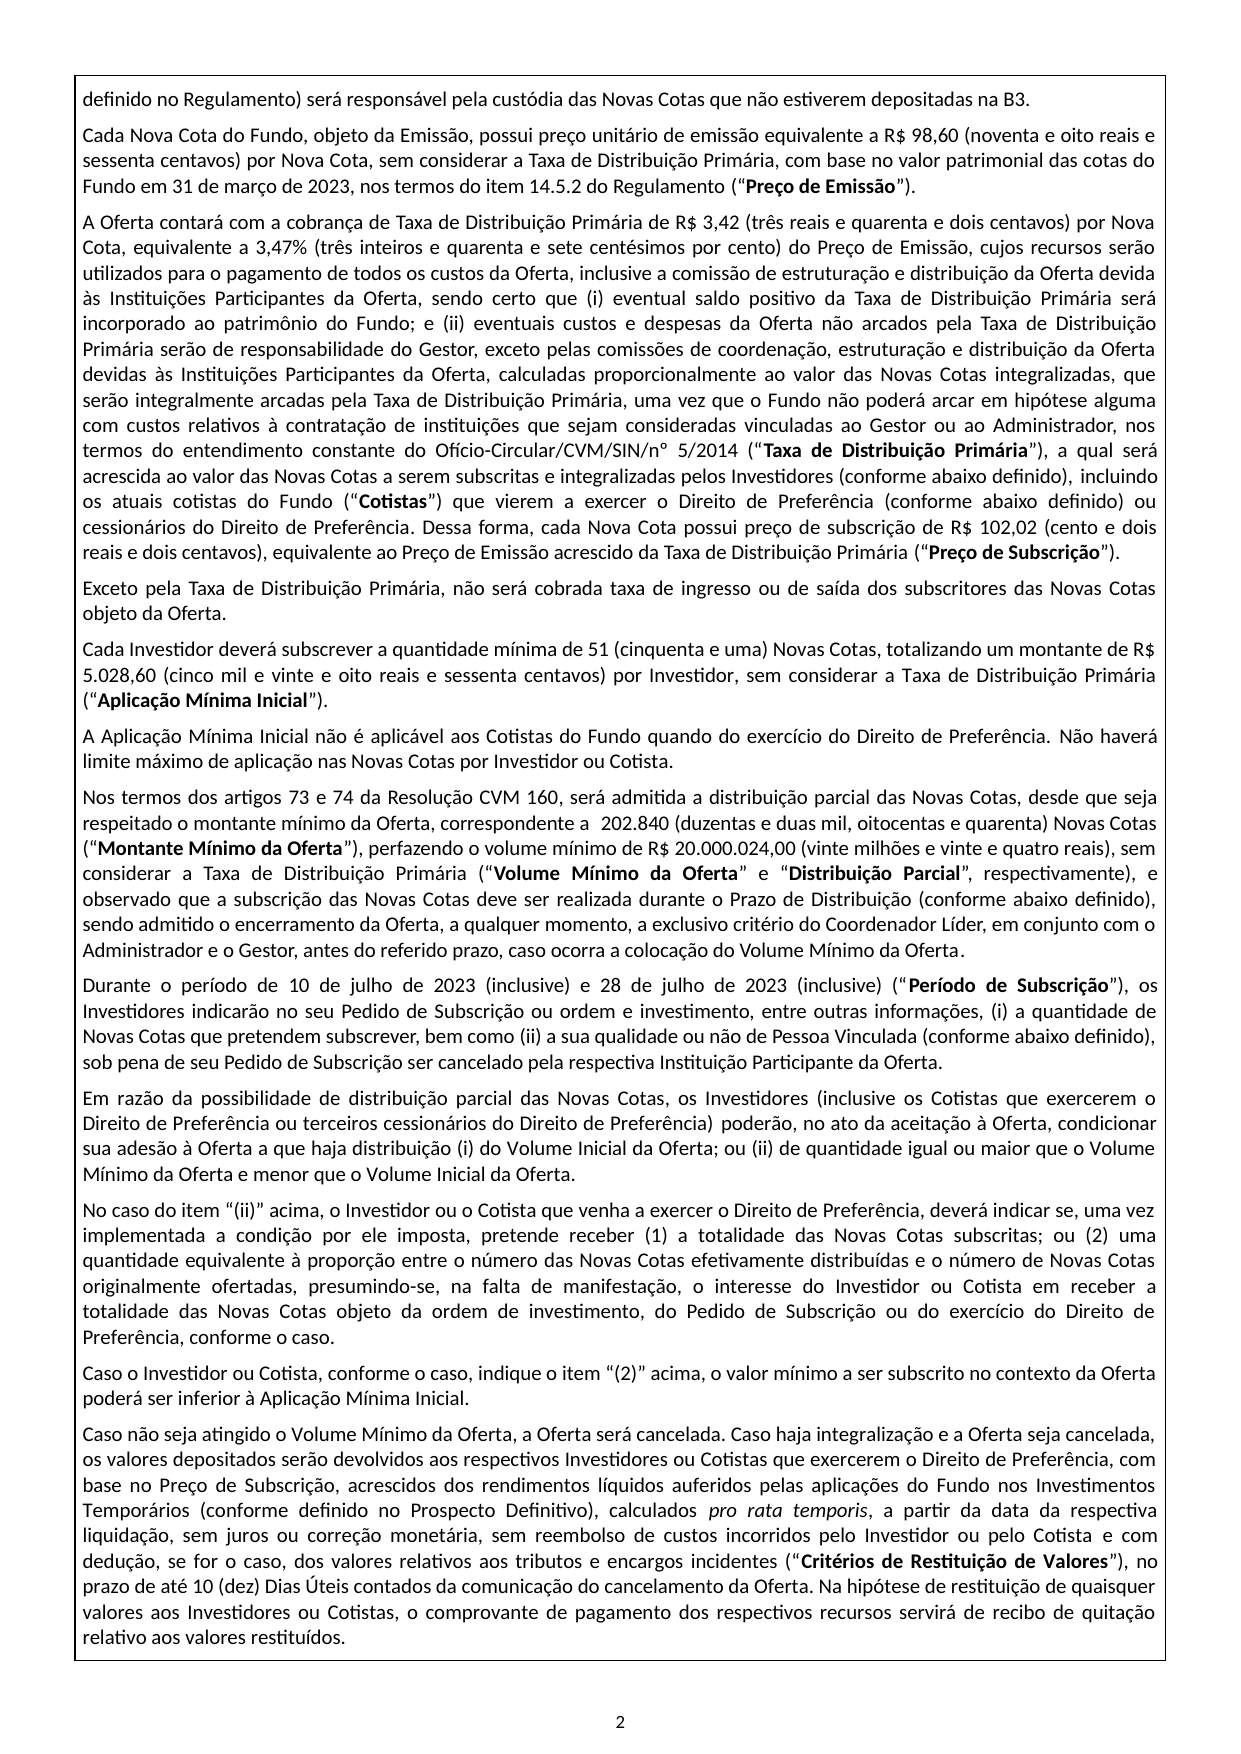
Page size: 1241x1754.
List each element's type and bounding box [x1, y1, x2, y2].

table_header [76, 76, 1165, 1660]
